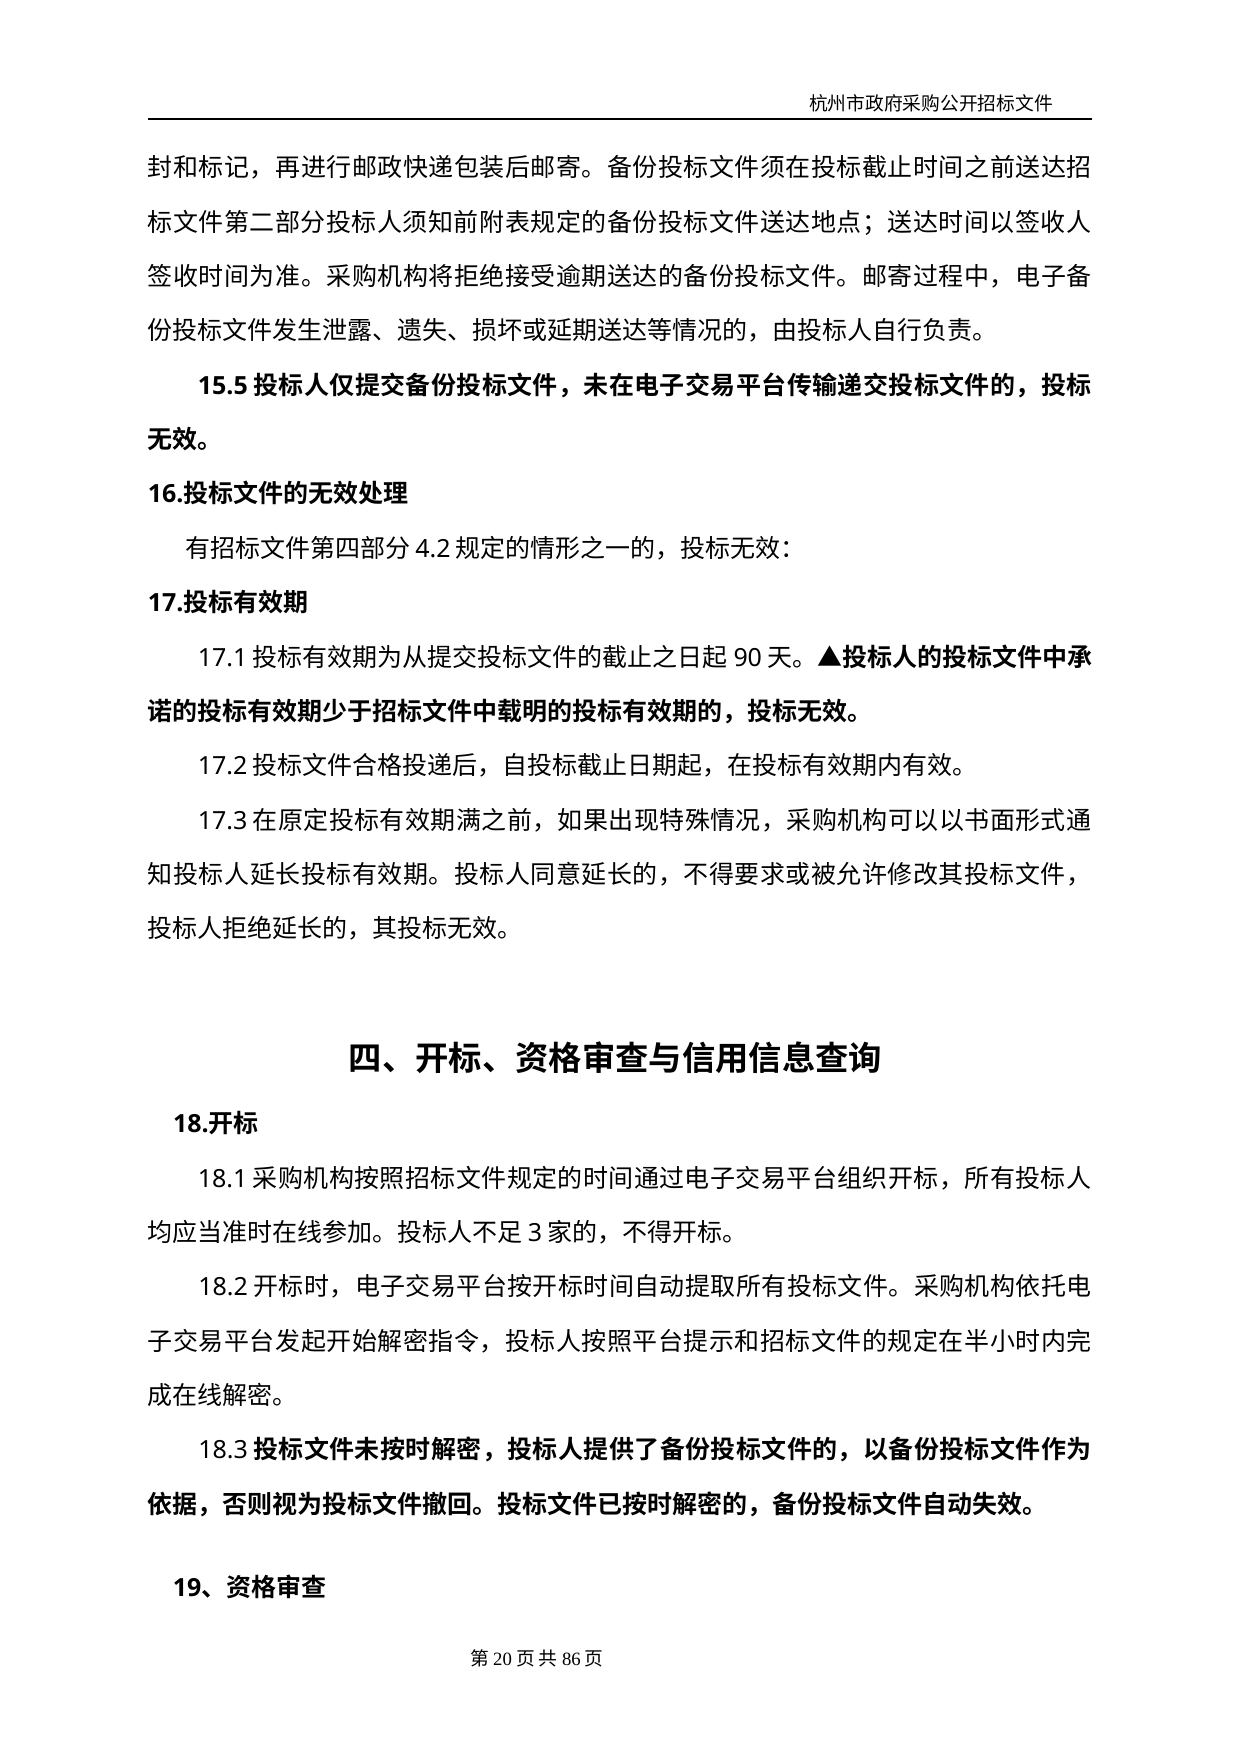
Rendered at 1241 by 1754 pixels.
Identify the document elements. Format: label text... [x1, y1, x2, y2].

text 17.1投标有效期为从提交投标文件的截止之日起90天。▲投标人的投标文件中承诺的投标有效期少于招标文件中载明的投标有效期的，投标无效。 [148, 637, 1092, 728]
text 有招标文件第四部分4.2规定的情形之一的，投标无效： [148, 528, 1092, 564]
text 18.2开标时，电子交易平台按开标时间自动提取所有投标文件。采购机构依托电子交易平台发起开始解密指令，投标人按照平台提示和招标文件的规定在半小时内完成在线解密。 [148, 1267, 1092, 1412]
text 17.3在原定投标有效期满之前，如果出现特殊情况，采购机构可以以书面形式通知投标人延长投标有效期。投标人同意延长的，不得要求或被允许修改其投标文件，投标人拒绝延长的，其投标无效。 [148, 800, 1092, 945]
text 18.1采购机构按照招标文件规定的时间通过电子交易平台组织开标，所有投标人均应当准时在线参加。投标人不足3家的，不得开标。 [148, 1158, 1092, 1249]
text 16.投标文件的无效处理 [148, 474, 1092, 510]
text 19、资格审查 [148, 1568, 1092, 1604]
text 17.2投标文件合格投递后，自投标截止日期起，在投标有效期内有效。 [148, 746, 1092, 782]
text 17.投标有效期 [148, 583, 1092, 619]
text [148, 148, 1092, 347]
text 18.开标 [148, 1104, 1092, 1140]
text 15.5投标人仅提交备份投标文件，未在电子交易平台传输递交投标文件的，投标无效。 [148, 365, 1092, 456]
text 四、开标、资格审查与信用信息查询 [148, 1031, 1092, 1080]
text 18.3投标文件未按时解密，投标人提供了备份投标文件的，以备份投标文件作为依据，否则视为投标文件撤回。投标文件已按时解密的，备份投标文件自动失效。 [148, 1430, 1092, 1521]
